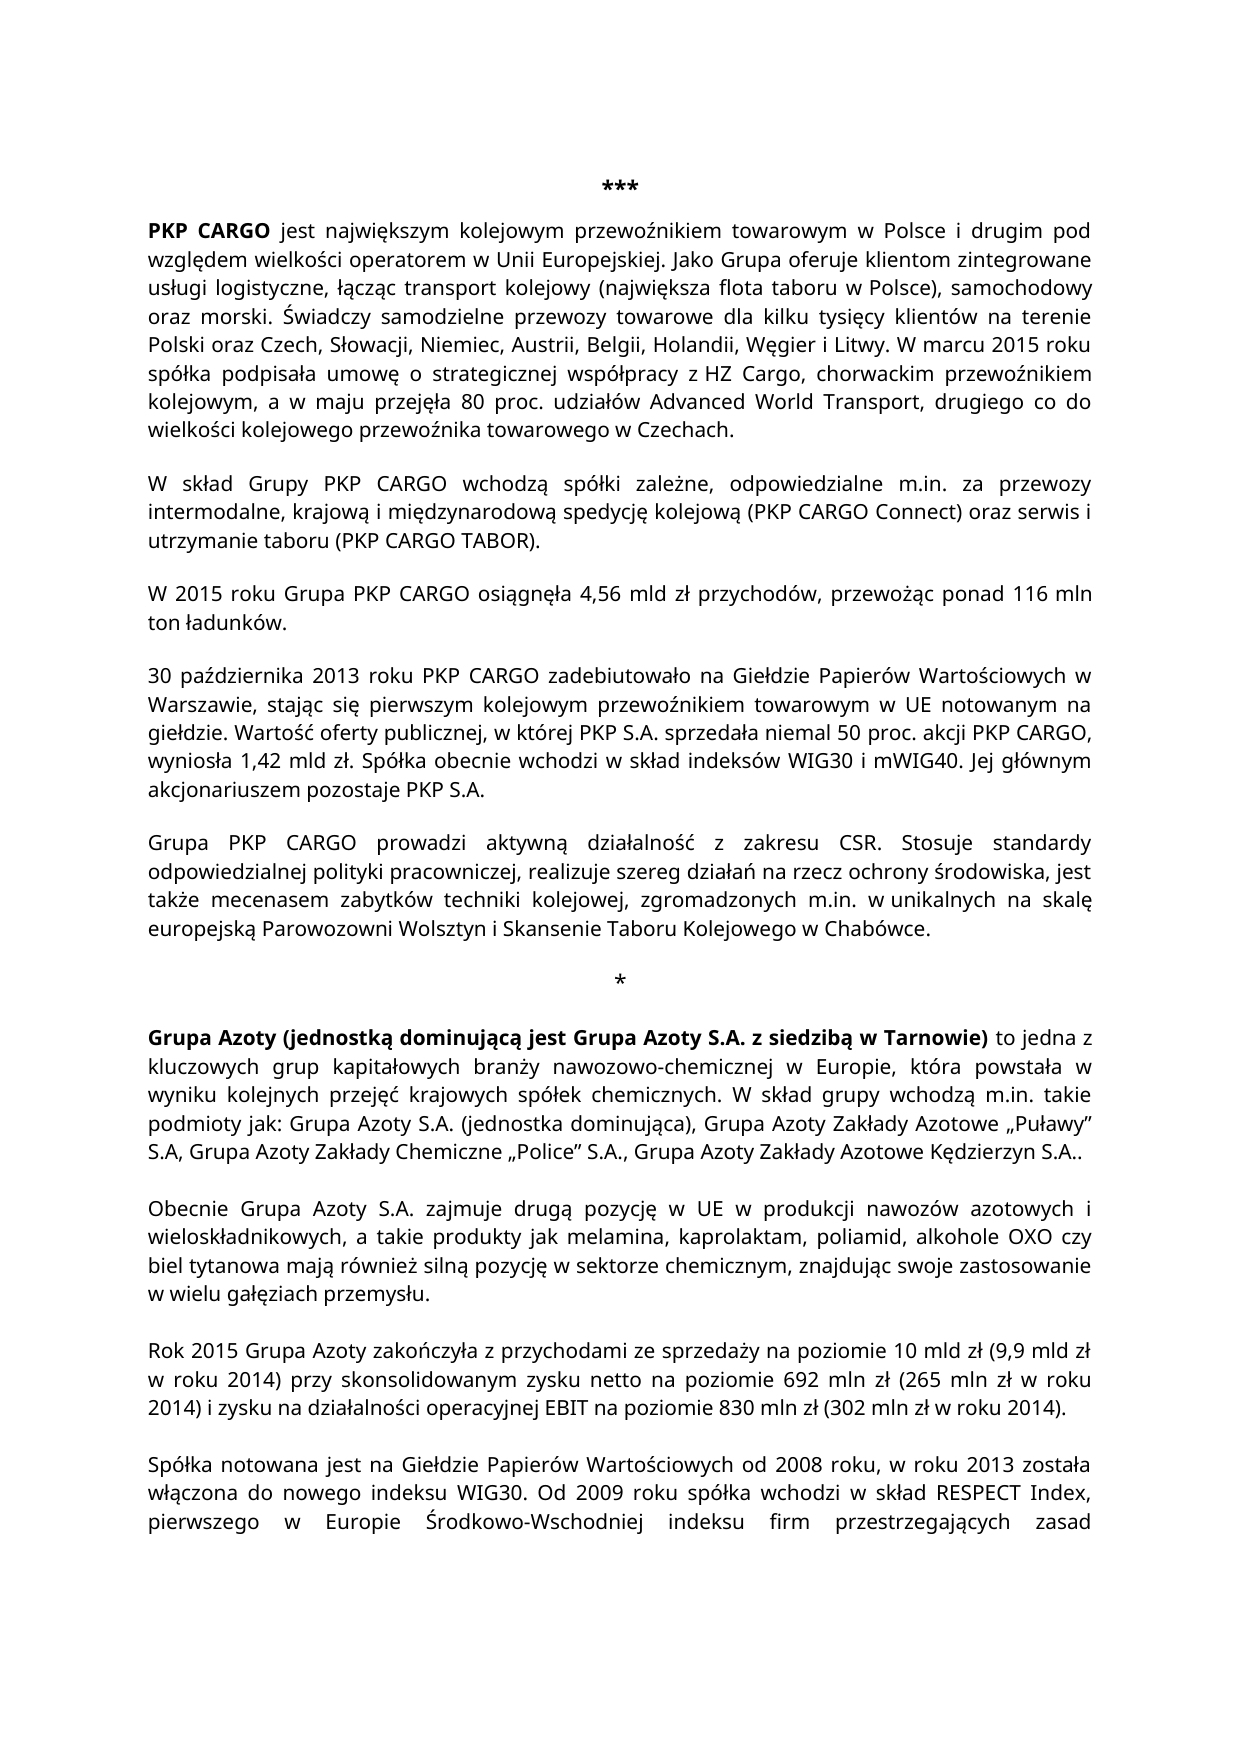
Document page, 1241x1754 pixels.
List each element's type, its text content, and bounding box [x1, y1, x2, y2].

text W skład Grupy PKP CARGO wchodzą spółki zależne, odpowiedzialne m.in. za przewozy intermodalne, krajową i międzynarodową spedycję kolejową (PKP CARGO Connect) oraz serwis i utrzymanie taboru (PKP CARGO TABOR). [148, 469, 1093, 554]
text Grupa Azoty (jednostką dominującą jest Grupa Azoty S.A. z siedzibą w Tarnowie) to jedna z kluczowych grup kapitałowych branży nawozowo-chemicznej w Europie, która powstała w wyniku kolejnych przejęć krajowych spółek chemicznych. W skład grupy wchodzą m.in. takie podmioty jak: Grupa Azoty S.A. (jednostka dominująca), Grupa Azoty Zakłady Azotowe „Puławy” S.A, Grupa Azoty Zakłady Chemiczne „Police” S.A., Grupa Azoty Zakłady Azotowe Kędzierzyn S.A.. [148, 1023, 1093, 1166]
text PKP CARGO jest największym kolejowym przewoźnikiem towarowym w Polsce i drugim pod względem wielkości operatorem w Unii Europejskiej. Jako Grupa oferuje klientom zintegrowane usługi logistyczne, łącząc transport kolejowy (największa flota taboru w Polsce), samochodowy oraz morski. Świadczy samodzielne przewozy towarowe dla kilku tysięcy klientów na terenie Polski oraz Czech, Słowacji, Niemiec, Austrii, Belgii, Holandii, Węgier i Litwy. W marcu 2015 roku spółka podpisała umowę o strategicznej współpracy z HZ Cargo, chorwackim przewoźnikiem kolejowym, a w maju przejęła 80 proc. udziałów Advanced World Transport, drugiego co do wielkości kolejowego przewoźnika towarowego w Czechach. [148, 217, 1093, 444]
text Grupa PKP CARGO prowadzi aktywną działalność z zakresu CSR. Stosuje standardy odpowiedzialnej polityki pracowniczej, realizuje szereg działań na rzecz ochrony środowiska, jest także mecenasem zabytków techniki kolejowej, zgromadzonych m.in. w unikalnych na skalę europejską Parowozowni Wolsztyn i Skansenie Taboru Kolejowego w Chabówce. [148, 828, 1093, 942]
text * [148, 967, 1093, 998]
text W 2015 roku Grupa PKP CARGO osiągnęła 4,56 mld zł przychodów, przewożąc ponad 116 mln ton ładunków. [148, 579, 1093, 636]
text Obecnie Grupa Azoty S.A. zajmuje drugą pozycję w UE w produkcji nawozów azotowych i wieloskładnikowych, a takie produkty jak melamina, kaprolaktam, poliamid, alkohole OXO czy biel tytanowa mają również silną pozycję w sektorze chemicznym, znajdując swoje zastosowanie w wielu gałęziach przemysłu. [148, 1194, 1093, 1308]
text *** [148, 173, 1093, 204]
text Rok 2015 Grupa Azoty zakończyła z przychodami ze sprzedaży na poziomie 10 mld zł (9,9 mld zł w roku 2014) przy skonsolidowanym zysku netto na poziomie 692 mln zł (265 mln zł w roku 2014) i zysku na działalności operacyjnej EBIT na poziomie 830 mln zł (302 mln zł w roku 2014). [148, 1336, 1093, 1422]
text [148, 1450, 1093, 1535]
text 30 października 2013 roku PKP CARGO zadebiutowało na Giełdzie Papierów Wartościowych w Warszawie, stając się pierwszym kolejowym przewoźnikiem towarowym w UE notowanym na giełdzie. Wartość oferty publicznej, w której PKP S.A. sprzedała niemal 50 proc. akcji PKP CARGO, wyniosła 1,42 mld zł. Spółka obecnie wchodzi w skład indeksów WIG30 i mWIG40. Jej głównym akcjonariuszem pozostaje PKP S.A. [148, 661, 1093, 803]
